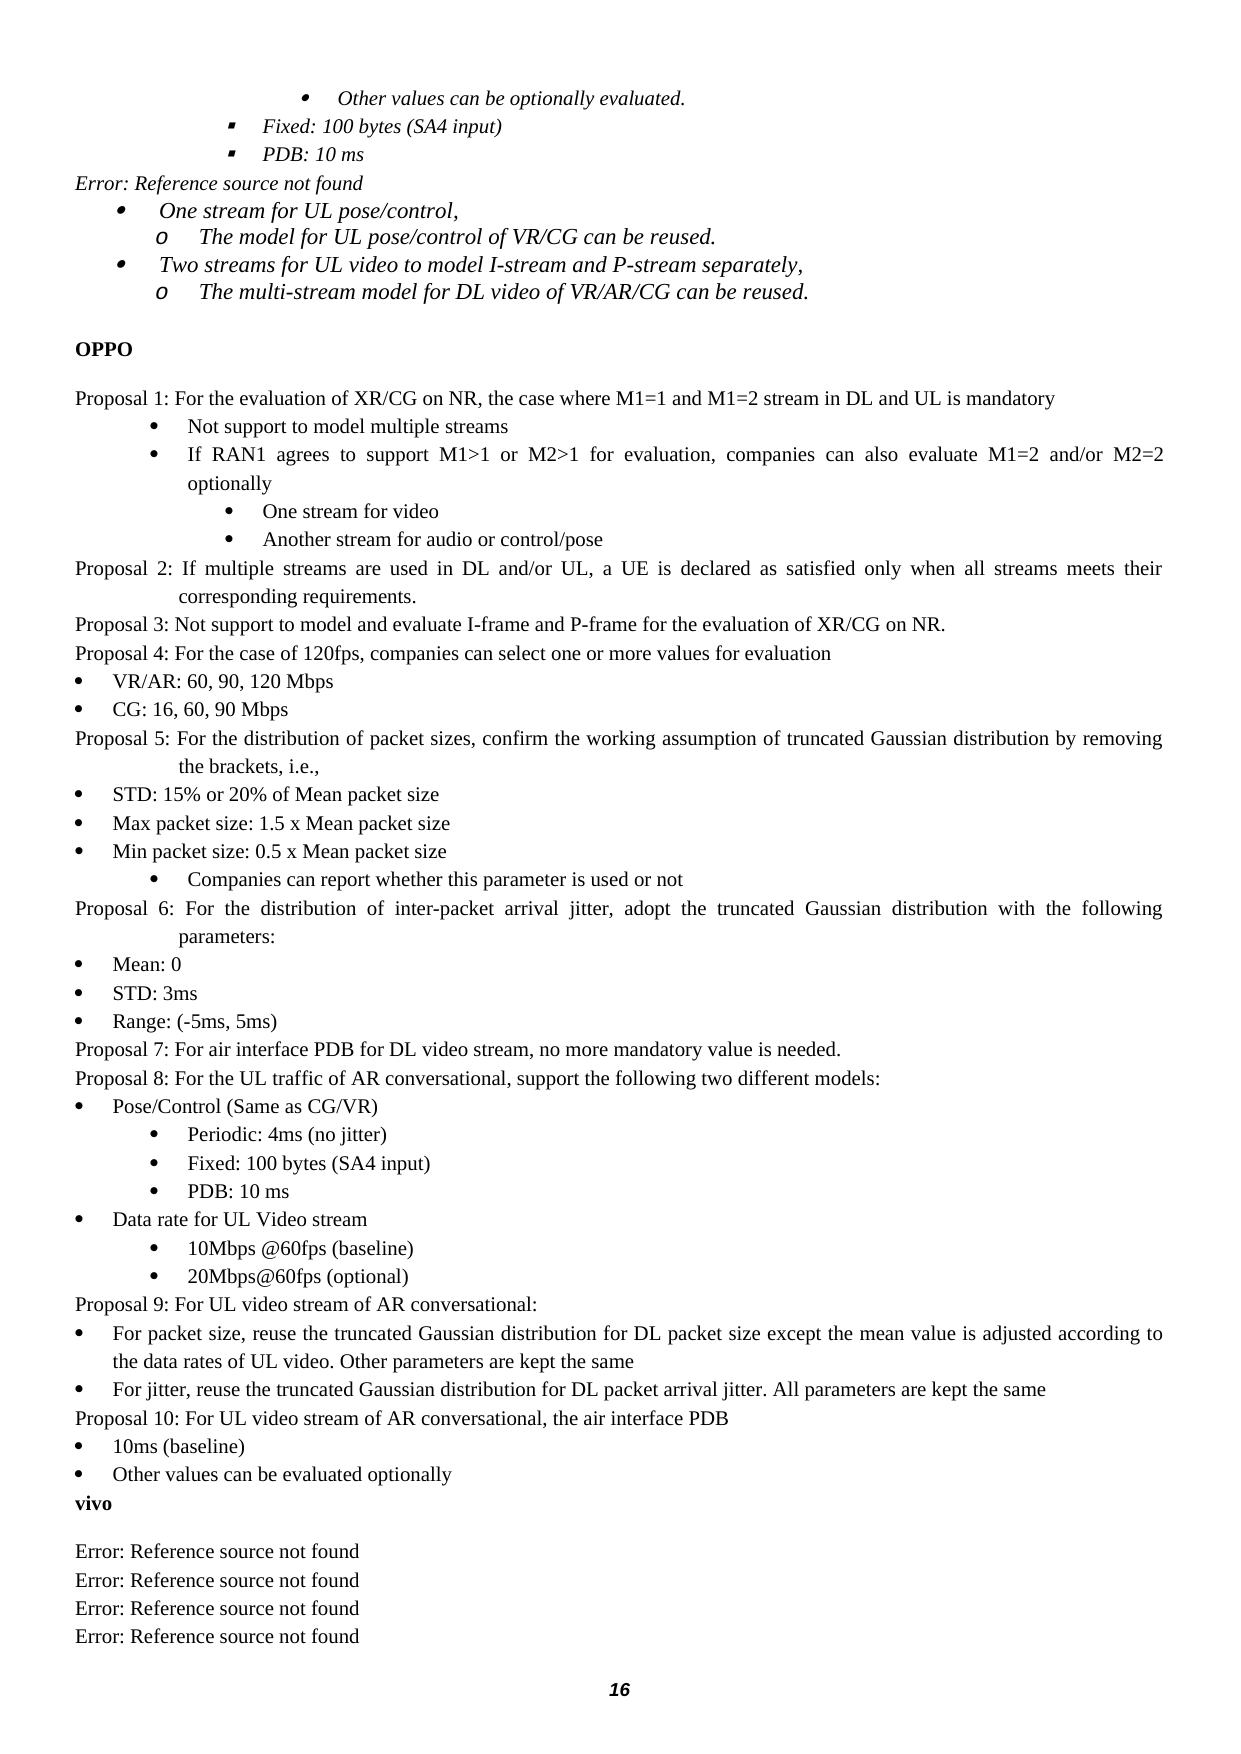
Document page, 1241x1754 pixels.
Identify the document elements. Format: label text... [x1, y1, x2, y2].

list For packet size, reuse the truncated Gaussian distribution for DL packet size except the mean value is adjusted according to the data rates of UL video. Other parameters are kept the same [75, 1318, 1165, 1375]
text Proposal 2: If multiple streams are used in DL and/or UL, a UE is declared as satisfied only when all streams meets their corresponding requirements. [75, 553, 1165, 610]
list If RAN1 agrees to support M1>1 or M2>1 for evaluation, companies can also evaluate M1=2 and/or M2=2 optionally [150, 440, 1165, 497]
text Proposal 1: For the evaluation of XR/CG on NR, the case where M1=1 and M1=2 stream in DL and UL is mandatory [75, 383, 1165, 412]
list Min packet size: 0.5 x Mean packet size [75, 837, 1165, 865]
list 10Mbps @60fps (baseline) [150, 1233, 1165, 1262]
text Proposal 5: For the distribution of packet sizes, confirm the working assumption of truncated Gaussian distribution by removing the brackets, i.e., [75, 723, 1165, 780]
list Pose/Control (Same as CG/VR) [75, 1092, 1165, 1120]
list Data rate for UL Video stream [75, 1205, 1165, 1233]
list Not support to model multiple streams [150, 412, 1165, 440]
list PDB: 10 ms [150, 1177, 1165, 1205]
list STD: 15% or 20% of Mean packet size [75, 780, 1165, 808]
list One stream for UL pose/control, [115, 197, 1165, 223]
list Two streams for UL video to model I-stream and P-stream separately, [115, 251, 1165, 278]
text Proposal 3: Not support to model and evaluate I-frame and P-frame for the evaluation of XR/CG on NR. [75, 610, 1165, 638]
list STD: 3ms [75, 978, 1165, 1007]
list The model for UL pose/control of VR/CG can be reused. [155, 223, 1165, 251]
list Fixed: 100 bytes (SA4 input) [225, 112, 1165, 140]
list Fixed: 100 bytes (SA4 input) [150, 1148, 1165, 1177]
list Another stream for audio or control/pose [225, 525, 1165, 553]
text Proposal 8: For the UL traffic of AR conversational, support the following two different models: [75, 1063, 1165, 1092]
list Max packet size: 1.5 x Mean packet size [75, 808, 1165, 837]
list 10ms (baseline) [75, 1432, 1165, 1460]
text Proposal 10: For UL video stream of AR conversational, the air interface PDB [75, 1403, 1165, 1432]
text Proposal 9: For UL video stream of AR conversational: [75, 1290, 1165, 1318]
list Other values can be optionally evaluated. [300, 83, 1165, 112]
list Periodic: 4ms (no jitter) [150, 1120, 1165, 1148]
list CG: 16, 60, 90 Mbps [75, 695, 1165, 723]
list The multi-stream model for DL video of VR/AR/CG can be reused. [155, 278, 1165, 306]
list One stream for video [225, 497, 1165, 525]
text vivo [75, 1488, 1165, 1517]
list Range: (-5ms, 5ms) [75, 1007, 1165, 1035]
list Companies can report whether this parameter is used or not [150, 865, 1165, 893]
text Proposal 6: For the distribution of inter-packet arrival jitter, adopt the truncated Gaussian distribution with the following parameters: [75, 893, 1165, 950]
text Proposal 7: For air interface PDB for DL video stream, no more mandatory value is needed. [75, 1035, 1165, 1063]
list VR/AR: 60, 90, 120 Mbps [75, 667, 1165, 695]
list Other values can be evaluated optionally [75, 1460, 1165, 1488]
text OPPO [75, 334, 1165, 363]
list Mean: 0 [75, 950, 1165, 978]
text Proposal 4: For the case of 120fps, companies can select one or more values for evaluation [75, 638, 1165, 667]
list PDB: 10 ms [225, 140, 1165, 168]
list For jitter, reuse the truncated Gaussian distribution for DL packet arrival jitter. All parameters are kept the same [75, 1375, 1165, 1403]
list 20Mbps@60fps (optional) [150, 1262, 1165, 1290]
